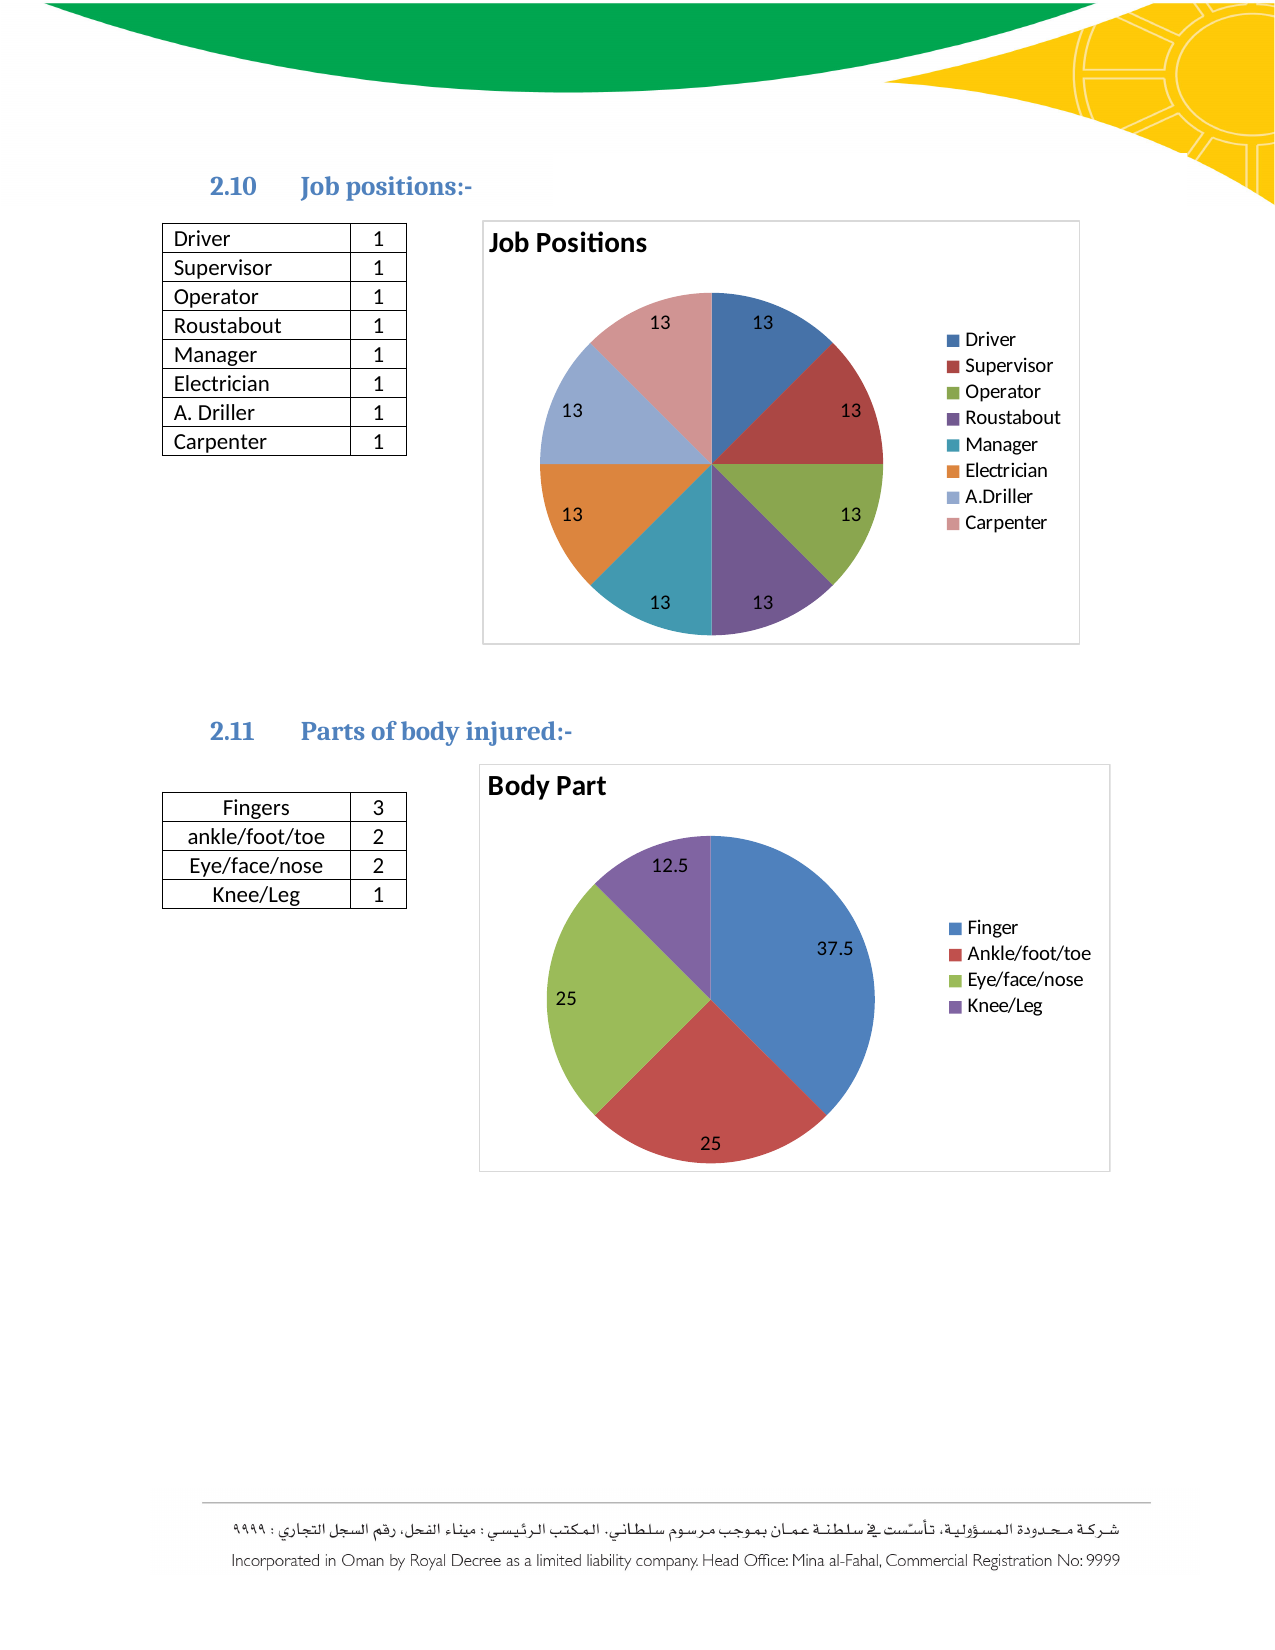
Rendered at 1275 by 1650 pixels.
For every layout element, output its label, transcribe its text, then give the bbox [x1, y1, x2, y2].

picture [0, 1, 1275, 206]
subtitle Parts of body injured:- [210, 716, 1125, 747]
picture [150, 1488, 1200, 1575]
subtitle Job positions:- [210, 171, 553, 202]
